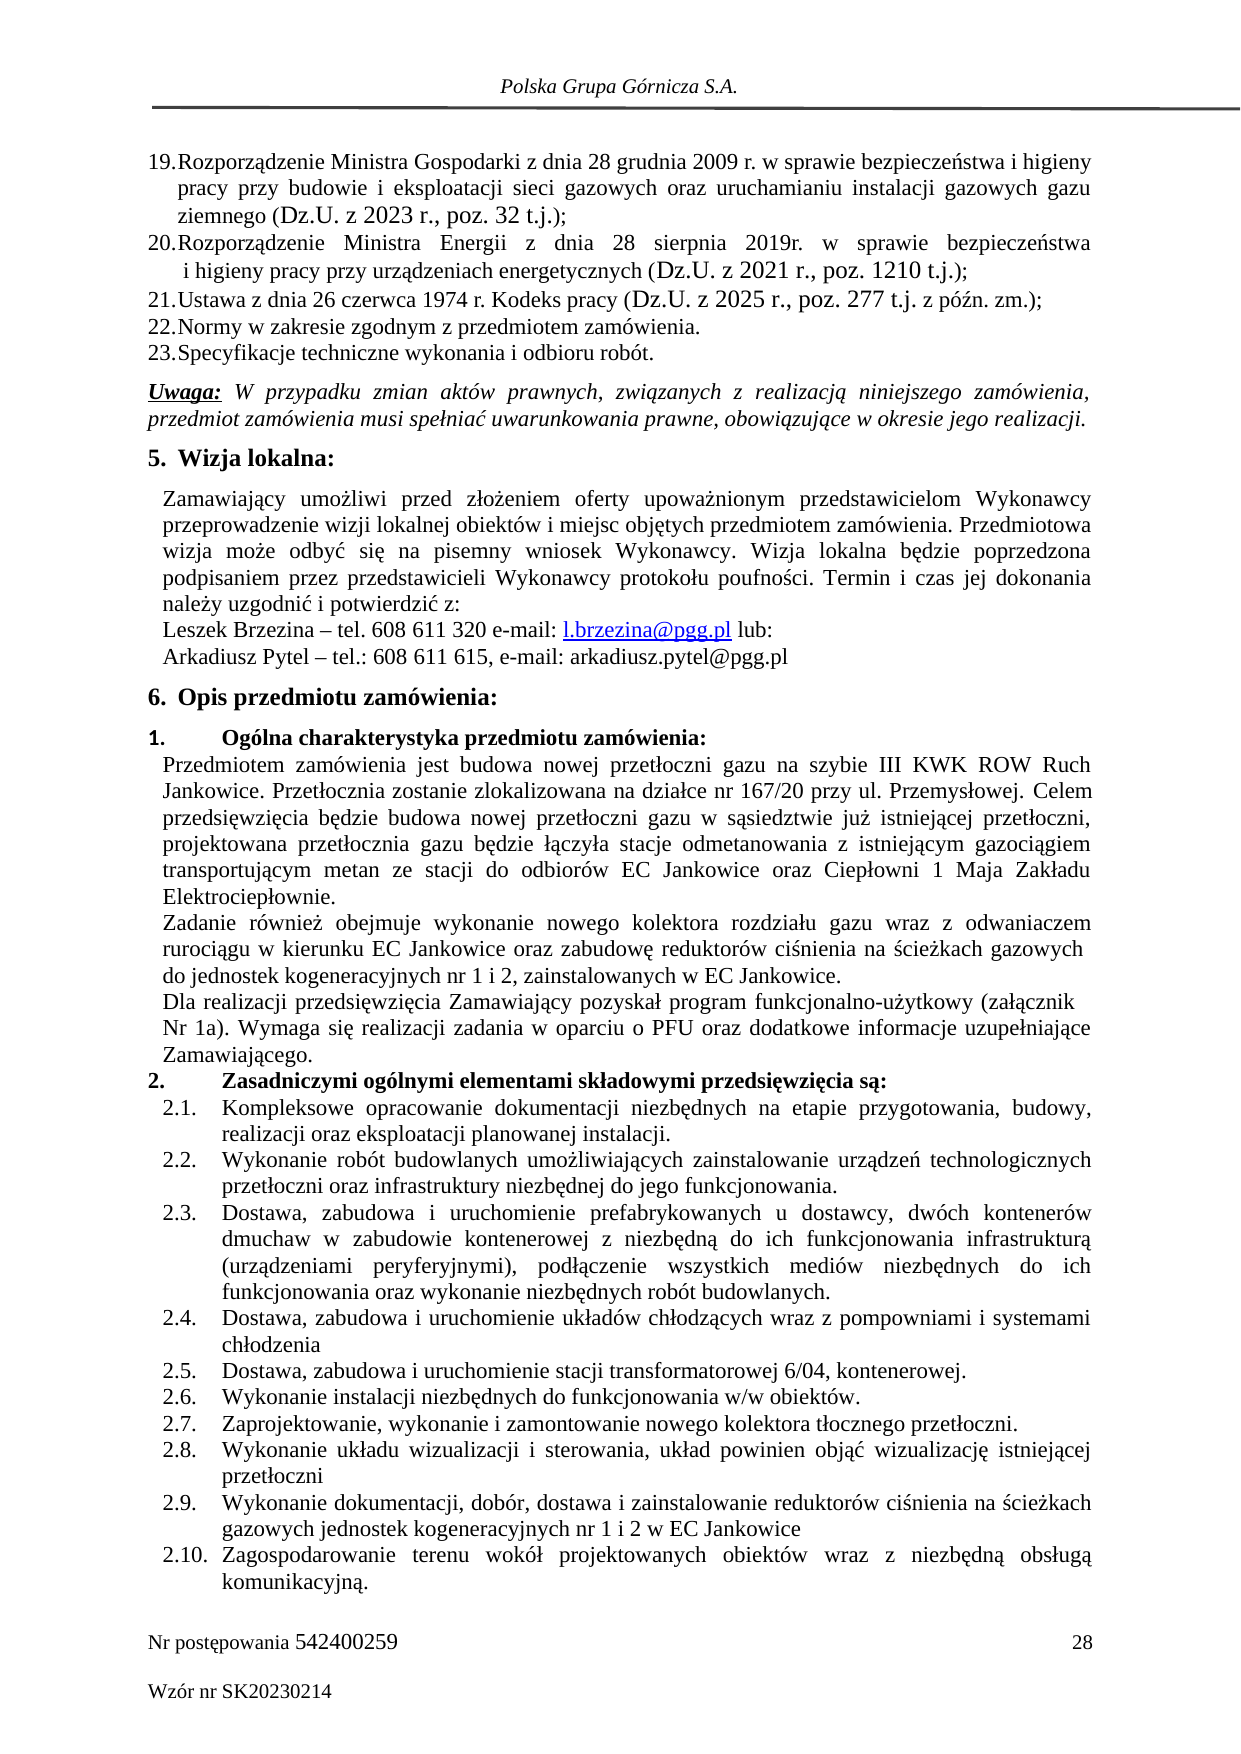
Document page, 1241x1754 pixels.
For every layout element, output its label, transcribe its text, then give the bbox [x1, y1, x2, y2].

list Rozporządzenie Ministra Energii z dnia 28 sierpnia 2019r. w sprawie bezpieczeństwa i higieny pracy przy urządzeniach energetycznych (Dz.U. z 2021 r., poz. 1210 t.j.); [148, 229, 1092, 284]
list Dla realizacji przedsięwzięcia Zamawiający pozyskał program funkcjonalno-użytkowy (załącznik Nr 1a). Wymaga się realizacji zadania w oparciu o PFU oraz dodatkowe informacje uzupełniające Zamawiającego. [162, 988, 1092, 1067]
list Ogólna charakterystyka przedmiotu zamówienia: [148, 723, 1092, 751]
list Zadanie również obejmuje wykonanie nowego kolektora rozdziału gazu wraz z odwaniaczem rurociągu w kierunku EC Jankowice oraz zabudowę reduktorów ciśnienia na ścieżkach gazowych do jednostek kogeneracyjnych nr 1 i 2, zainstalowanych w EC Jankowice. [162, 909, 1092, 988]
list Kompleksowe opracowanie dokumentacji niezbędnych na etapie przygotowania, budowy, realizacji oraz eksploatacji planowanej instalacji. [162, 1093, 1092, 1146]
list Wykonanie instalacji niezbędnych do funkcjonowania w/w obiektów. [162, 1383, 1092, 1410]
list Specyfikacje techniczne wykonania i odbioru robót. [148, 339, 1092, 366]
list Wykonanie robót budowlanych umożliwiających zainstalowanie urządzeń technologicznych przetłoczni oraz infrastruktury niezbędnej do jego funkcjonowania. [162, 1146, 1092, 1199]
list Wizja lokalna: [148, 443, 1092, 472]
list Wykonanie dokumentacji, dobór, dostawa i zainstalowanie reduktorów ciśnienia na ścieżkach gazowych jednostek kogeneracyjnych nr 1 i 2 w EC Jankowice [162, 1489, 1092, 1542]
list Przedmiotem zamówienia jest budowa nowej przetłoczni gazu na szybie III KWK ROW Ruch Jankowice. Przetłocznia zostanie zlokalizowana na działce nr 167/20 przy ul. Przemysłowej. Celem przedsięwzięcia będzie budowa nowej przetłoczni gazu w sąsiedztwie już istniejącej przetłoczni, projektowana przetłocznia gazu będzie łączyła stacje odmetanowania z istniejącym gazociągiem transportującym metan ze stacji do odbiorów EC Jankowice oraz Ciepłowni 1 Maja Zakładu Elektrociepłownie. [162, 751, 1092, 909]
list Ustawa z dnia 26 czerwca 1974 r. Kodeks pracy (Dz.U. z 2025 r., poz. 277 t.j. z późn. zm.); [148, 284, 1092, 313]
text Arkadiusz Pytel – tel.: 608 611 615, e-mail: arkadiusz.pytel@pgg.pl [162, 643, 1092, 669]
list Dostawa, zabudowa i uruchomienie układów chłodzących wraz z pompowniami i systemami chłodzenia [162, 1304, 1092, 1357]
list Zaprojektowanie, wykonanie i zamontowanie nowego kolektora tłocznego przetłoczni. [162, 1410, 1092, 1436]
list Dostawa, zabudowa i uruchomienie prefabrykowanych u dostawcy, dwóch kontenerów dmuchaw w zabudowie kontenerowej z niezbędną do ich funkcjonowania infrastrukturą (urządzeniami peryferyjnymi), podłączenie wszystkich mediów niezbędnych do ich funkcjonowania oraz wykonanie niezbędnych robót budowlanych. [162, 1199, 1092, 1304]
list Wykonanie układu wizualizacji i sterowania, układ powinien objąć wizualizację istniejącej przetłoczni [162, 1436, 1092, 1489]
text Uwaga: W przypadku zmian aktów prawnych, związanych z realizacją niniejszego zamówienia, przedmiot zamówienia musi spełniać uwarunkowania prawne, obowiązujące w okresie jego realizacji. [148, 378, 1092, 431]
list Zasadniczymi ogólnymi elementami składowymi przedsięwzięcia są: [148, 1067, 1092, 1093]
list Zagospodarowanie terenu wokół projektowanych obiektów wraz z niezbędną obsługą komunikacyjną. [162, 1542, 1092, 1594]
list Normy w zakresie zgodnym z przedmiotem zamówienia. [148, 313, 1092, 339]
text Zamawiający umożliwi przed złożeniem oferty upoważnionym przedstawicielom Wykonawcy przeprowadzenie wizji lokalnej obiektów i miejsc objętych przedmiotem zamówienia. Przedmiotowa wizja może odbyć się na pisemny wniosek Wykonawcy. Wizja lokalna będzie poprzedzona podpisaniem przez przedstawicieli Wykonawcy protokołu poufności. Termin i czas jej dokonania należy uzgodnić i potwierdzić z: [162, 485, 1092, 616]
list Dostawa, zabudowa i uruchomienie stacji transformatorowej 6/04, kontenerowej. [162, 1357, 1092, 1383]
text Leszek Brzezina – tel. 608 611 320 e-mail: l.brzezina@pgg.pl lub: [162, 616, 1092, 643]
list Opis przedmiotu zamówienia: [148, 682, 1092, 710]
list Rozporządzenie Ministra Gospodarki z dnia 28 grudnia 2009 r. w sprawie bezpieczeństwa i higieny pracy przy budowie i eksploatacji sieci gazowych oraz uruchamianiu instalacji gazowych gazu ziemnego (Dz.U. z 2023 r., poz. 32 t.j.); [148, 148, 1092, 229]
